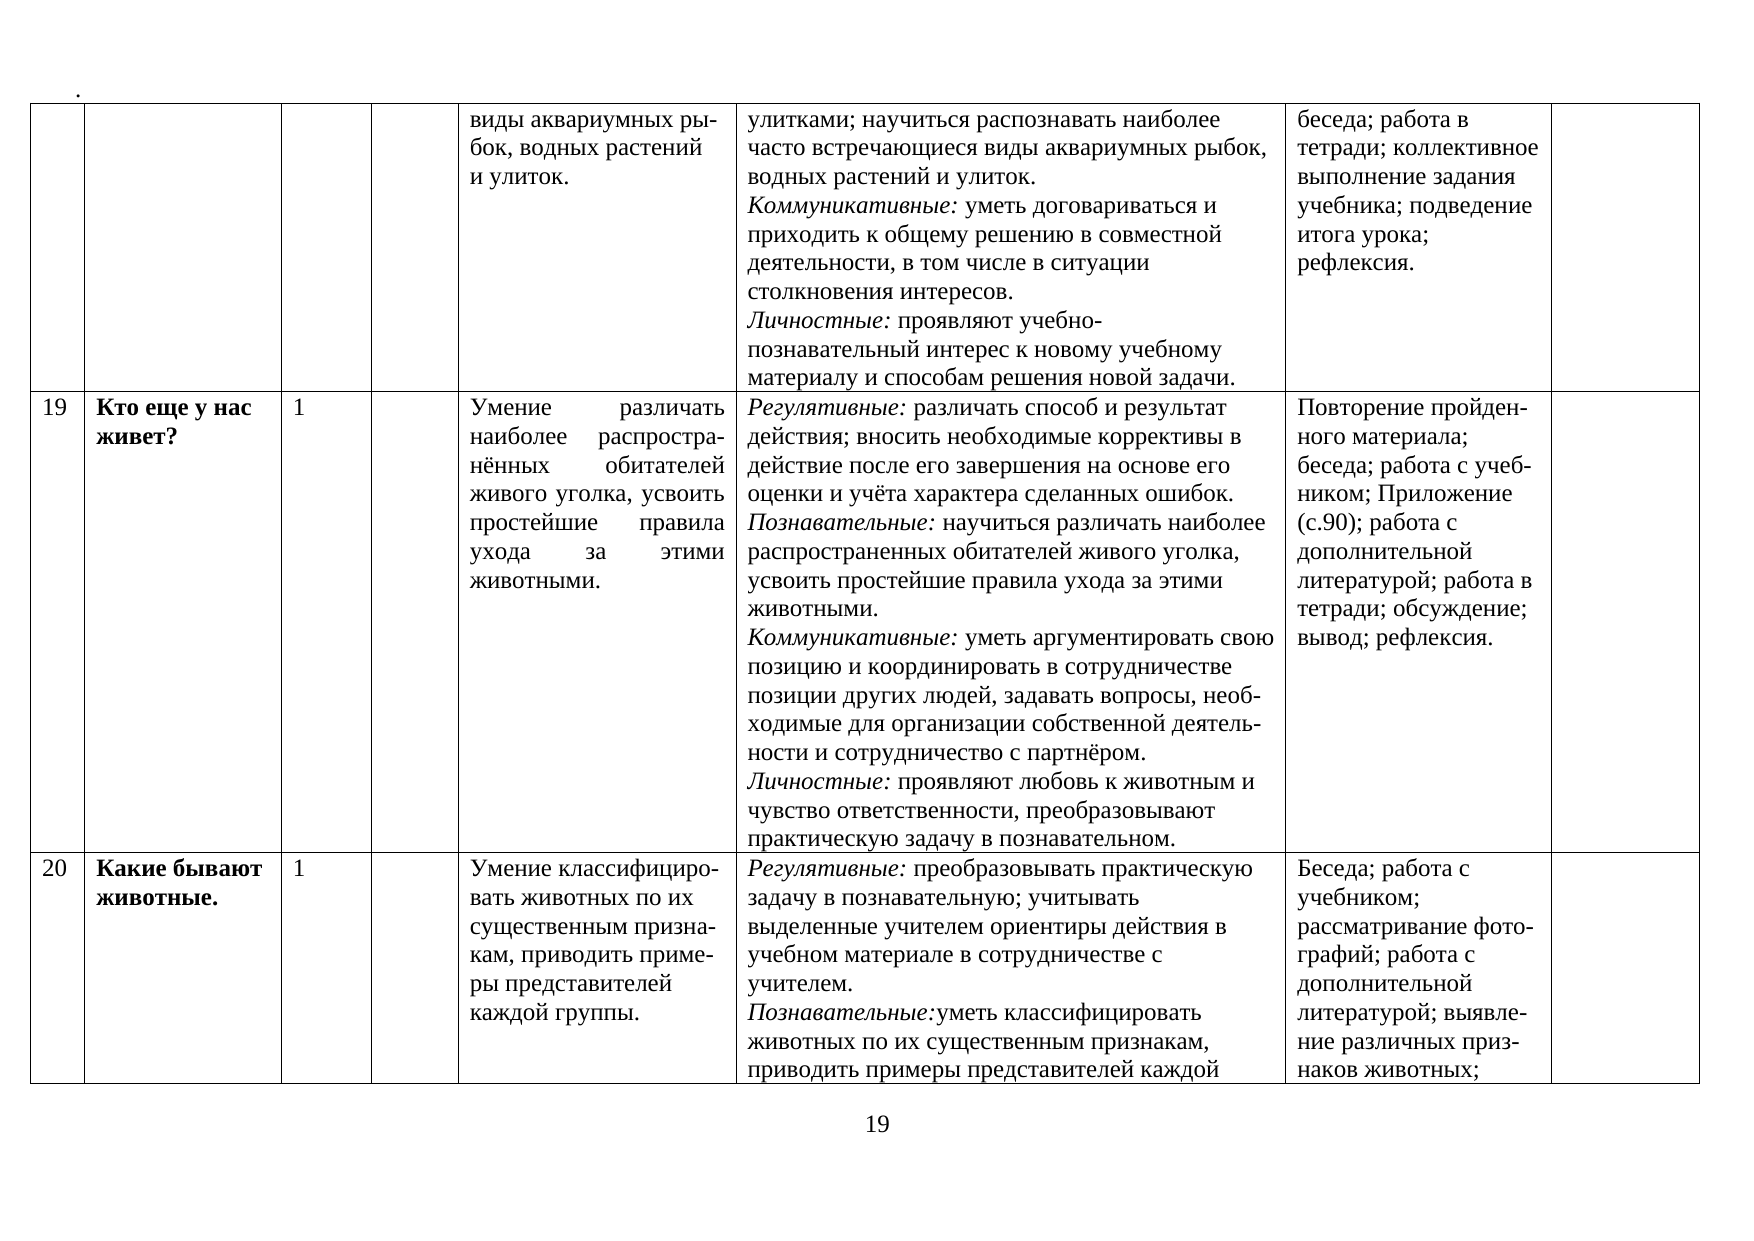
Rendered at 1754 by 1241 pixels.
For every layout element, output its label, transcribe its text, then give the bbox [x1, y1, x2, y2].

table_cell [372, 853, 458, 1083]
table_cell Регулятивные: различать способ и результат действия; вносить необходимые коррективы в действие после его завершения на основе его оценки и учёта характера сделанных ошибок. Познавательные: научиться различать наиболее распространенных обитателей живого уголка, усвоить простейшие правила ухода за этими животными. Коммуникативные: уметь аргументировать свою позицию и координировать в сотрудничестве позиции других людей, задавать вопросы, необ-ходимые для организации собственной деятель-ности и сотрудничество с партнёром. Личностные: проявляют любовь к животным и чувство ответственности, преобразовывают практическую задачу в познавательном. [737, 392, 1285, 852]
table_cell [737, 853, 1285, 1083]
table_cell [85, 853, 281, 1083]
table_cell [372, 104, 458, 391]
table_cell 18 [31, 104, 84, 391]
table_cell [459, 104, 736, 391]
table_cell [1552, 392, 1699, 852]
table_cell [1552, 853, 1699, 1083]
table_cell 20 [31, 853, 84, 1083]
table_cell 19 [31, 392, 84, 852]
table_cell Кто еще у нас живет? [85, 392, 281, 852]
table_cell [1286, 853, 1551, 1083]
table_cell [737, 104, 1285, 391]
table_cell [85, 104, 281, 391]
table_cell 1 [282, 392, 371, 852]
table_cell [1552, 104, 1699, 391]
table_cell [1286, 104, 1551, 391]
table_cell Умение различать наиболее распростра-нённых обитателей живого уголка, усвоить простейшие правила ухода за этими животными. [459, 392, 736, 852]
table_cell [372, 392, 458, 852]
table_cell 1 [282, 853, 371, 1083]
table_cell Повторение пройден-ного материала; беседа; работа с учеб-ником; Приложение (с.90); работа с дополнительной литературой; работа в тетради; обсуждение; вывод; рефлексия. [1286, 392, 1551, 852]
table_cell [459, 853, 736, 1083]
table_cell 1 [282, 104, 371, 391]
